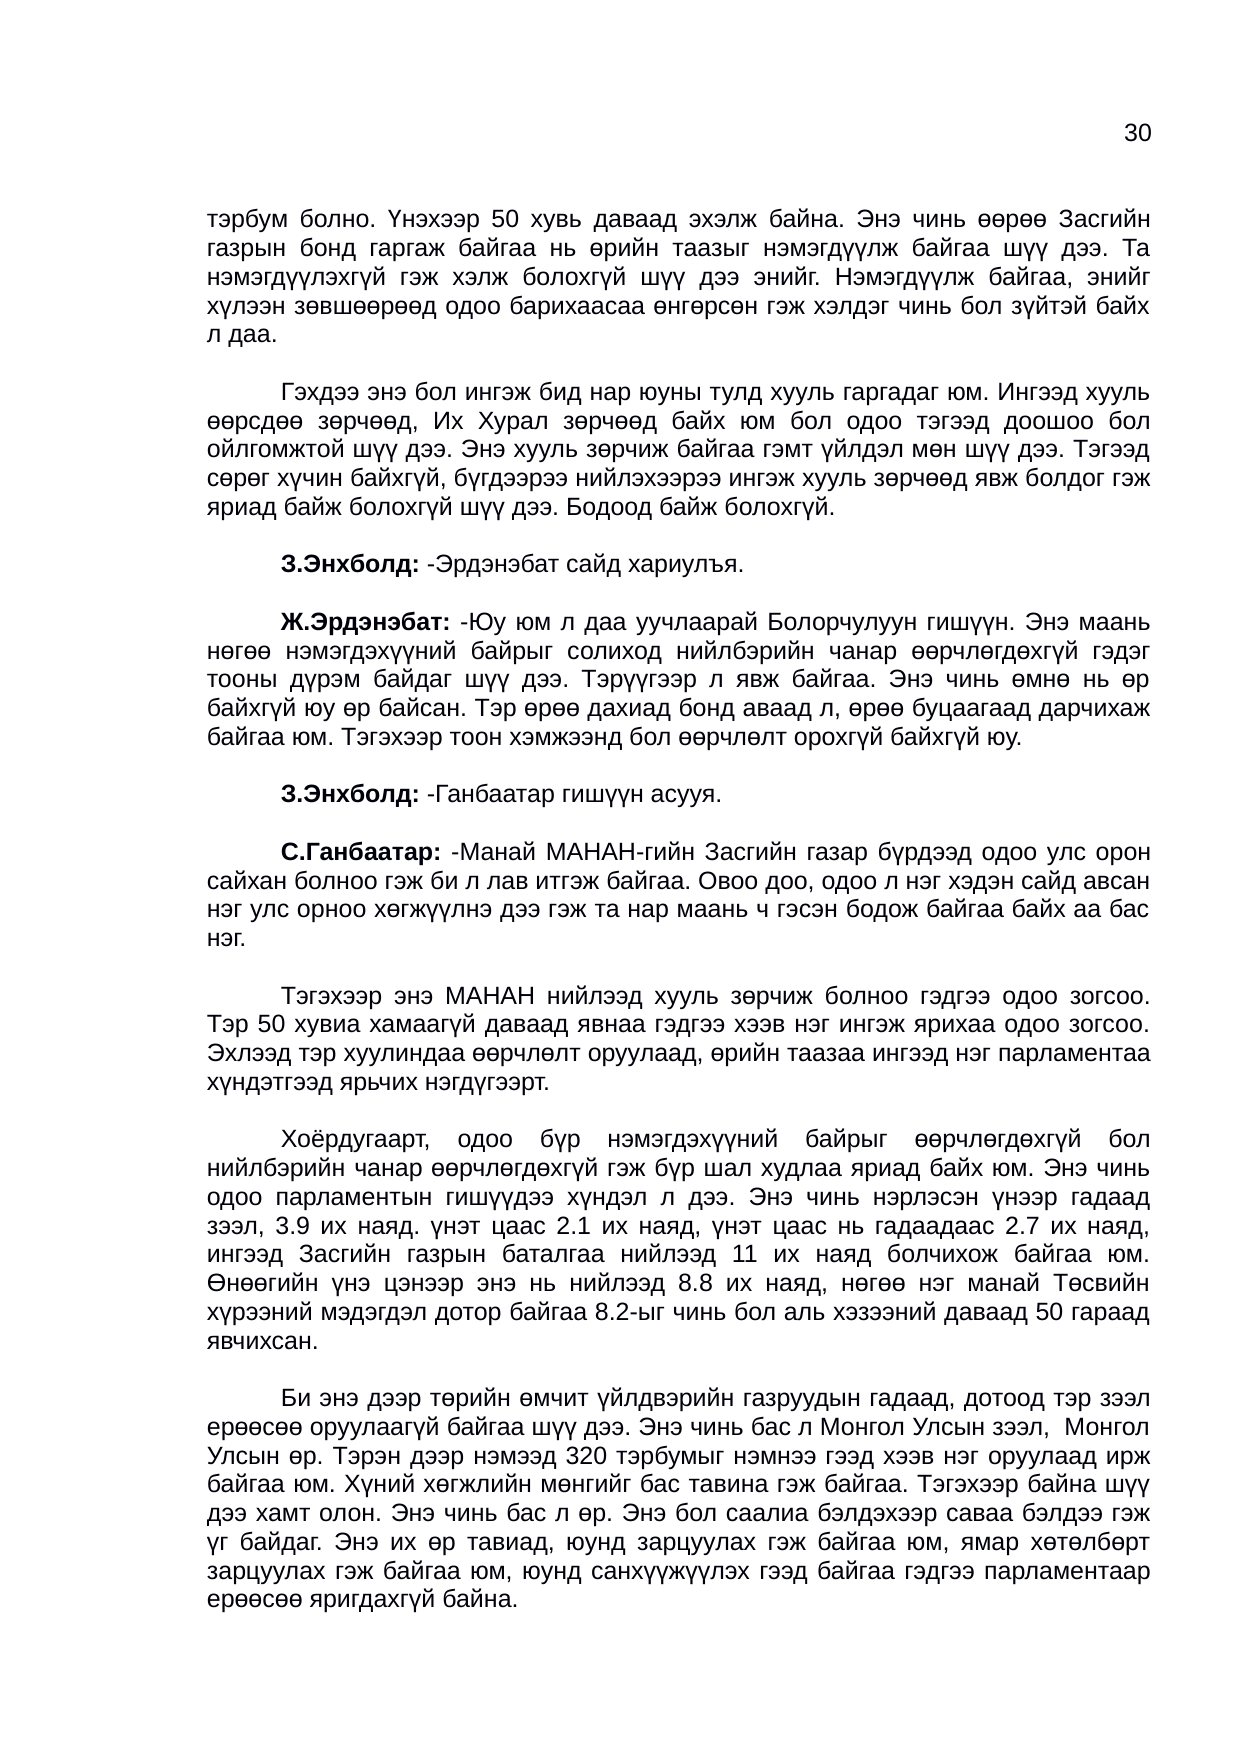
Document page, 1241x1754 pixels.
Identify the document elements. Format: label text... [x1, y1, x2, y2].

text З.Энхболд: -Эрдэнэбат сайд хариулъя. [207, 549, 1152, 578]
text Хоёрдугаарт, одоо бүр нэмэгдэхүүний байрыг өөрчлөгдөхгүй бол нийлбэрийн чанар өөрчлөгдөхгүй гэж бүр шал худлаа яриад байх юм. Энэ чинь одоо парламентын гишүүдээ хүндэл л дээ. Энэ чинь нэрлэсэн үнээр гадаад зээл, 3.9 их наяд. үнэт цаас 2.1 их наяд, үнэт цаас нь гадаадаас 2.7 их наяд, ингээд Засгийн газрын баталгаа нийлээд 11 их наяд болчихож байгаа юм. Өнөөгийн үнэ цэнээр энэ нь нийлээд 8.8 их наяд, нөгөө нэг манай Төсвийн хүрээний мэдэгдэл дотор байгаа 8.2-ыг чинь бол аль хэзээний даваад 50 гараад явчихсан. [207, 1124, 1152, 1354]
text Ж.Эрдэнэбат: -Юу юм л даа уучлаарай Болорчулуун гишүүн. Энэ маань нөгөө нэмэгдэхүүний байрыг солиход нийлбэрийн чанар өөрчлөгдөхгүй гэдэг тооны дүрэм байдаг шүү дээ. Тэрүүгээр л явж байгаа. Энэ чинь өмнө нь өр байхгүй юу өр байсан. Тэр өрөө дахиад бонд аваад л, өрөө буцаагаад дарчихаж байгаа юм. Тэгэхээр тоон хэмжээнд бол өөрчлөлт орохгүй байхгүй юу. [207, 607, 1152, 751]
text С.Ганбаатар: -Манай МАНАН-гийн Засгийн газар бүрдээд одоо улс орон сайхан болноо гэж би л лав итгэж байгаа. Овоо доо, одоо л нэг хэдэн сайд авсан нэг улс орноо хөгжүүлнэ дээ гэж та нар маань ч гэсэн бодож байгаа байх аа бас нэг. [207, 837, 1152, 952]
text З.Энхболд: -Ганбаатар гишүүн асууя. [207, 779, 1152, 808]
text Гэхдээ энэ бол ингэж бид нар юуны тулд хууль гаргадаг юм. Ингээд хууль өөрсдөө зөрчөөд, Их Хурал зөрчөөд байх юм бол одоо тэгээд доошоо бол ойлгомжтой шүү дээ. Энэ хууль зөрчиж байгаа гэмт үйлдэл мөн шүү дээ. Тэгээд сөрөг хүчин байхгүй, бүгдээрээ нийлэхээрээ ингэж хууль зөрчөөд явж болдог гэж яриад байж болохгүй шүү дээ. Бодоод байж болохгүй. [207, 377, 1152, 521]
text Би энэ дээр төрийн өмчит үйлдвэрийн газруудын гадаад, дотоод тэр зээл ерөөсөө оруулаагүй байгаа шүү дээ. Энэ чинь бас л Монгол Улсын зээл, Монгол Улсын өр. Тэрэн дээр нэмээд 320 тэрбумыг нэмнээ гээд хээв нэг оруулаад ирж байгаа юм. Хүний хөгжлийн мөнгийг бас тавина гэж байгаа. Тэгэхээр байна шүү дээ хамт олон. Энэ чинь бас л өр. Энэ бол саалиа бэлдэхээр саваа бэлдээ гэж үг байдаг. Энэ их өр тавиад, юунд зарцуулах гэж байгаа юм, ямар хөтөлбөрт зарцуулах гэж байгаа юм, юунд санхүүжүүлэх гээд байгаа гэдгээ парламентаар ерөөсөө яригдахгүй байна. [207, 1383, 1152, 1613]
text Тэгэхээр энэ МАНАН нийлээд хууль зөрчиж болноо гэдгээ одоо зогсоо. Тэр 50 хувиа хамаагүй даваад явнаа гэдгээ хээв нэг ингэж ярихаа одоо зогсоо. Эхлээд тэр хуулиндаа өөрчлөлт оруулаад, өрийн таазаа ингээд нэг парламентаа хүндэтгээд ярьчих нэгдүгээрт. [207, 981, 1152, 1096]
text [207, 204, 1152, 348]
